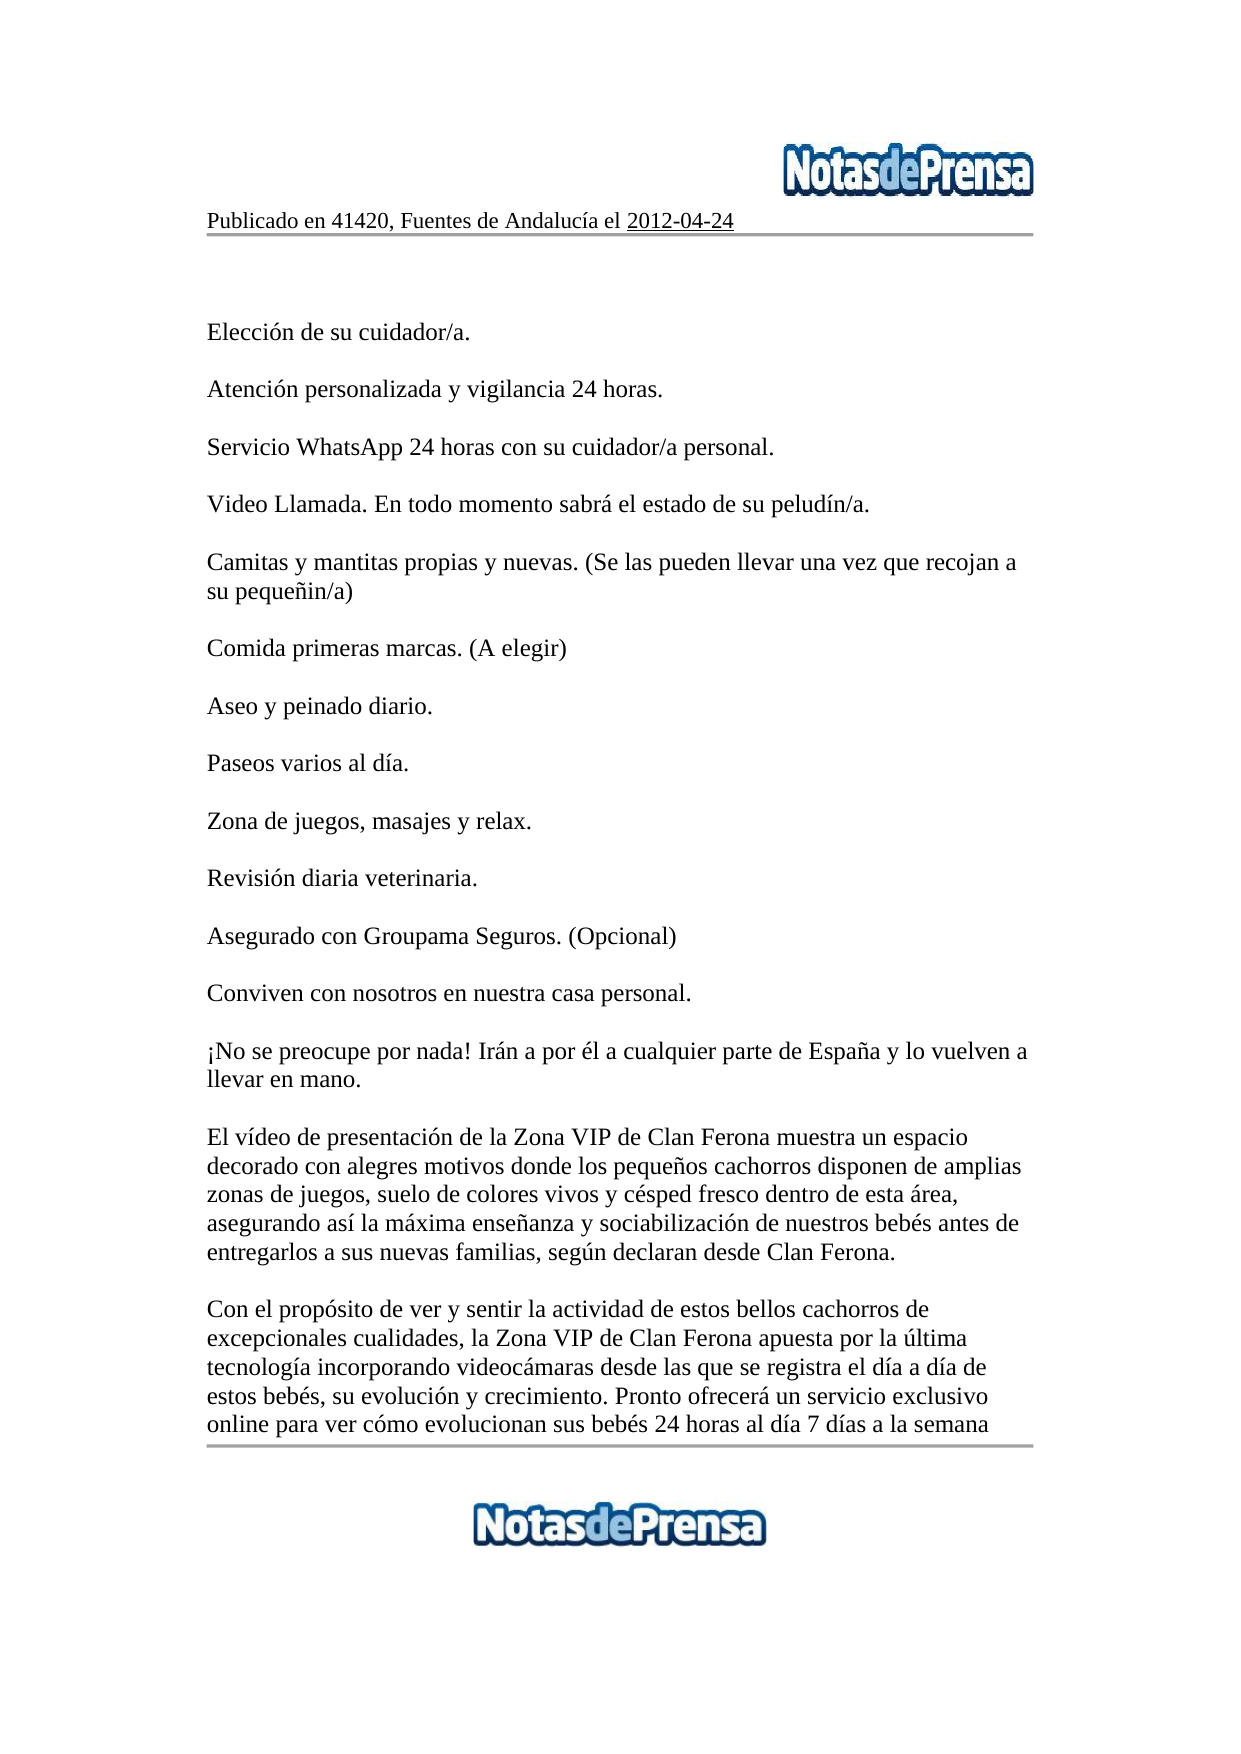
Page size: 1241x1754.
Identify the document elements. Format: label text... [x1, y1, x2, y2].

picture [783, 142, 1034, 199]
picture [473, 1501, 767, 1548]
